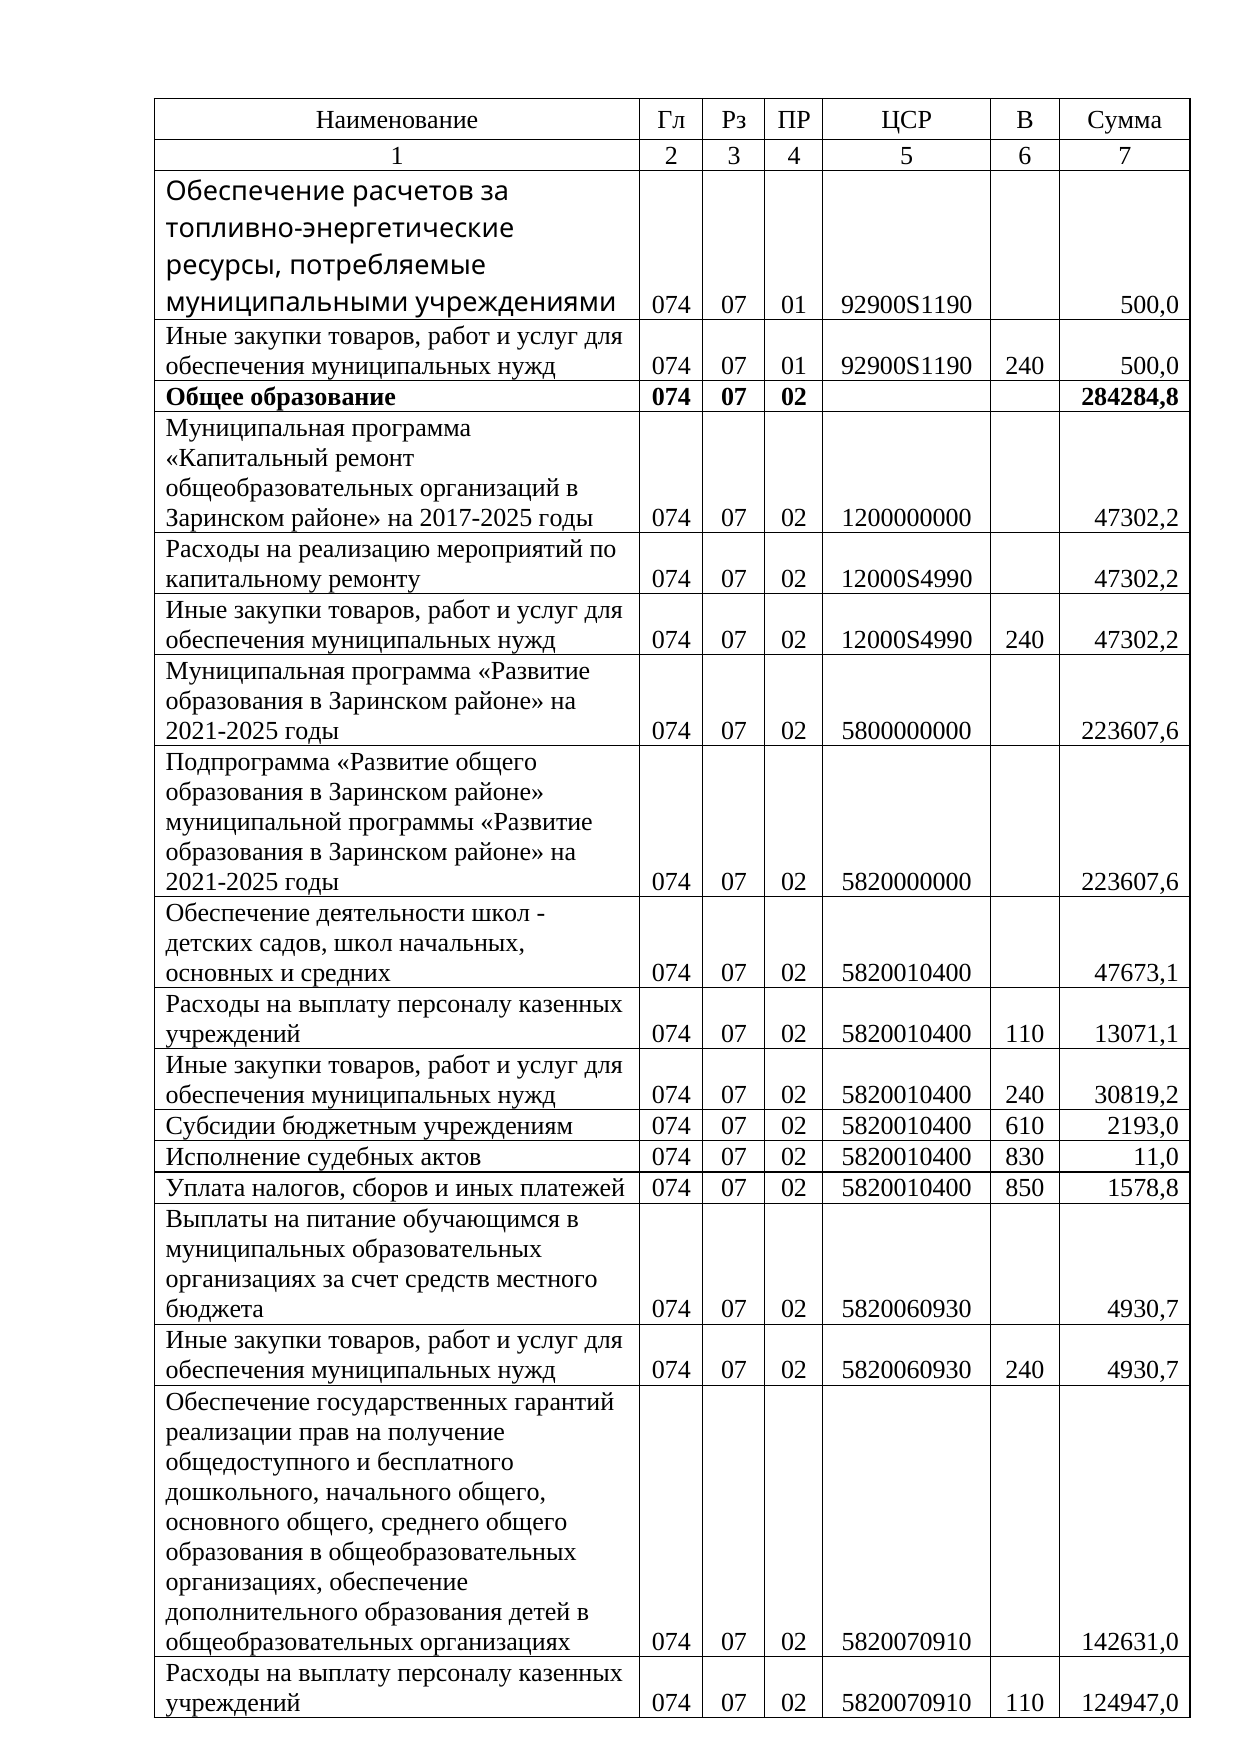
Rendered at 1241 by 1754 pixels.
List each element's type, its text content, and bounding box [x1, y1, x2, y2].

table_cell 5820010400 [823, 1110, 990, 1140]
table_cell 02 [765, 533, 822, 593]
table_cell 92900S1190 [823, 171, 990, 319]
table_cell [991, 533, 1059, 593]
table_cell 02 [765, 655, 822, 745]
table_cell 240 [991, 1325, 1059, 1384]
table_cell 074 [640, 594, 702, 654]
table_cell 02 [765, 1204, 822, 1323]
table_cell 47302,2 [1060, 594, 1189, 654]
table_cell 07 [703, 1657, 764, 1717]
table_cell 1578,8 [1060, 1173, 1189, 1202]
table_cell 4930,7 [1060, 1325, 1189, 1384]
table_cell 01 [765, 320, 822, 380]
table_cell 07 [703, 1204, 764, 1323]
table_cell 074 [640, 1173, 702, 1202]
table_cell Уплата налогов, сборов и иных платежей [155, 1173, 639, 1202]
table_cell 074 [640, 655, 702, 745]
table_cell 12000S4990 [823, 594, 990, 654]
table_cell Иные закупки товаров, работ и услуг для обеспечения муниципальных нужд [155, 1049, 639, 1109]
table_cell Исполнение судебных актов [155, 1141, 639, 1171]
table_header Рз [703, 99, 764, 139]
table_cell 830 [991, 1141, 1059, 1171]
table_cell 02 [765, 594, 822, 654]
table_cell 074 [640, 533, 702, 593]
table_cell 074 [640, 1141, 702, 1171]
table_cell 47673,1 [1060, 897, 1189, 987]
table_cell 07 [703, 320, 764, 380]
table_cell 074 [640, 1049, 702, 1109]
table_cell [991, 1204, 1059, 1323]
table_cell Общее образование [155, 381, 639, 411]
table_cell 074 [640, 412, 702, 532]
table_header ЦСР [823, 99, 990, 139]
table_cell 4 [765, 140, 822, 170]
table_cell Субсидии бюджетным учреждениям [155, 1110, 639, 1140]
table_cell 2193,0 [1060, 1110, 1189, 1140]
table_cell 240 [991, 320, 1059, 380]
table_cell 5 [823, 140, 990, 170]
table_cell 02 [765, 1325, 822, 1384]
table_cell 07 [703, 1325, 764, 1384]
table_cell 074 [640, 897, 702, 987]
table_cell 5820010400 [823, 988, 990, 1048]
table_cell 2 [640, 140, 702, 170]
table_cell 5820000000 [823, 746, 990, 896]
table_cell 07 [703, 594, 764, 654]
table_cell 110 [991, 988, 1059, 1048]
table_cell 5820060930 [823, 1325, 990, 1384]
table_header Гл [640, 99, 702, 139]
table_cell 07 [703, 988, 764, 1048]
table_cell 02 [765, 1173, 822, 1202]
table_cell 02 [765, 1110, 822, 1140]
table_cell Иные закупки товаров, работ и услуг для обеспечения муниципальных нужд [155, 320, 639, 380]
table_cell 11,0 [1060, 1141, 1189, 1171]
table_cell 47302,2 [1060, 533, 1189, 593]
table_cell Иные закупки товаров, работ и услуг для обеспечения муниципальных нужд [155, 1325, 639, 1384]
table_cell 07 [703, 171, 764, 319]
table_cell 07 [703, 1110, 764, 1140]
table_cell Расходы на выплату персоналу казенных учреждений [155, 1657, 639, 1717]
table_cell 12000S4990 [823, 533, 990, 593]
table_cell 5820060930 [823, 1204, 990, 1323]
table_cell 02 [765, 988, 822, 1048]
table_cell 284284,8 [1060, 381, 1189, 411]
table_cell 240 [991, 1049, 1059, 1109]
table_cell 610 [991, 1110, 1059, 1140]
table_cell 02 [765, 381, 822, 411]
table_cell 074 [640, 988, 702, 1048]
table_cell 07 [703, 381, 764, 411]
table_cell 92900S1190 [823, 320, 990, 380]
table_cell [991, 1386, 1059, 1656]
table_cell 02 [765, 1657, 822, 1717]
table_cell 47302,2 [1060, 412, 1189, 532]
table_cell 074 [640, 381, 702, 411]
table_cell [991, 746, 1059, 896]
table_cell 07 [703, 533, 764, 593]
table_cell Обеспечение деятельности школ - детских садов, школ начальных, основных и средних [155, 897, 639, 987]
table_cell 1200000000 [823, 412, 990, 532]
table_header ПР [765, 99, 822, 139]
table_cell 02 [765, 897, 822, 987]
table_cell 13071,1 [1060, 988, 1189, 1048]
table_cell 6 [991, 140, 1059, 170]
table_cell Муниципальная программа «Капитальный ремонт общеобразовательных организаций в Заринском районе» на 2017-2025 годы [155, 412, 639, 532]
table_header Сумма [1060, 99, 1189, 139]
table_cell 124947,0 [1060, 1657, 1189, 1717]
table_cell [991, 655, 1059, 745]
table_cell 5820070910 [823, 1657, 990, 1717]
table_cell 142631,0 [1060, 1386, 1189, 1656]
table_cell 5800000000 [823, 655, 990, 745]
table_cell Расходы на реализацию мероприятий по капитальному ремонту [155, 533, 639, 593]
table_cell 074 [640, 1204, 702, 1323]
table_cell 074 [640, 171, 702, 319]
table_cell Обеспечение расчетов за топливно-энергетические ресурсы, потребляемые муниципальными учреждениями [155, 171, 639, 319]
table_cell 07 [703, 655, 764, 745]
table_cell 223607,6 [1060, 655, 1189, 745]
table_cell 02 [765, 412, 822, 532]
table_cell Подпрограмма «Развитие общего образования в Заринском районе» муниципальной программы «Развитие образования в Заринском районе» на 2021-2025 годы [155, 746, 639, 896]
table_cell 30819,2 [1060, 1049, 1189, 1109]
table_cell 074 [640, 1325, 702, 1384]
table_cell 02 [765, 746, 822, 896]
table_cell 500,0 [1060, 320, 1189, 380]
table_cell 074 [640, 1657, 702, 1717]
table_cell 07 [703, 1173, 764, 1202]
table_cell 02 [765, 1049, 822, 1109]
table_cell 074 [640, 1110, 702, 1140]
table_cell Расходы на выплату персоналу казенных учреждений [155, 988, 639, 1048]
table_cell 07 [703, 746, 764, 896]
table_cell 5820010400 [823, 1173, 990, 1202]
table_cell 5820010400 [823, 1049, 990, 1109]
table_cell [991, 381, 1059, 411]
table_cell Муниципальная программа «Развитие образования в Заринском районе» на 2021-2025 годы [155, 655, 639, 745]
table_cell Иные закупки товаров, работ и услуг для обеспечения муниципальных нужд [155, 594, 639, 654]
table_cell 074 [640, 746, 702, 896]
table_cell Обеспечение государственных гарантий реализации прав на получение общедоступного и бесплатного дошкольного, начального общего, основного общего, среднего общего образования в общеобразовательных организациях, обеспечение дополнительного образования детей в общеобразовательных организациях [155, 1386, 639, 1656]
table_cell 240 [991, 594, 1059, 654]
table_cell 110 [991, 1657, 1059, 1717]
table_cell 500,0 [1060, 171, 1189, 319]
table_header В [991, 99, 1059, 139]
table_cell 02 [765, 1141, 822, 1171]
table_cell 7 [1060, 140, 1189, 170]
table_cell 02 [765, 1386, 822, 1656]
table_cell 850 [991, 1173, 1059, 1202]
table_cell 074 [640, 1386, 702, 1656]
table_cell 07 [703, 897, 764, 987]
table_cell 07 [703, 1049, 764, 1109]
table_cell 07 [703, 412, 764, 532]
table_cell 5820070910 [823, 1386, 990, 1656]
table_cell 01 [765, 171, 822, 319]
table_cell 5820010400 [823, 1141, 990, 1171]
table_cell [991, 897, 1059, 987]
table_cell 223607,6 [1060, 746, 1189, 896]
table_cell 07 [703, 1386, 764, 1656]
table_cell [991, 412, 1059, 532]
table_cell Выплаты на питание обучающимся в муниципальных образовательных организациях за счет средств местного бюджета [155, 1204, 639, 1323]
table_cell 3 [703, 140, 764, 170]
table_cell 074 [640, 320, 702, 380]
table_cell [823, 381, 990, 411]
table_cell 4930,7 [1060, 1204, 1189, 1323]
table_cell 1 [155, 140, 639, 170]
table_cell [991, 171, 1059, 319]
table_cell 5820010400 [823, 897, 990, 987]
table_cell 07 [703, 1141, 764, 1171]
table_header Наименование [155, 99, 639, 139]
